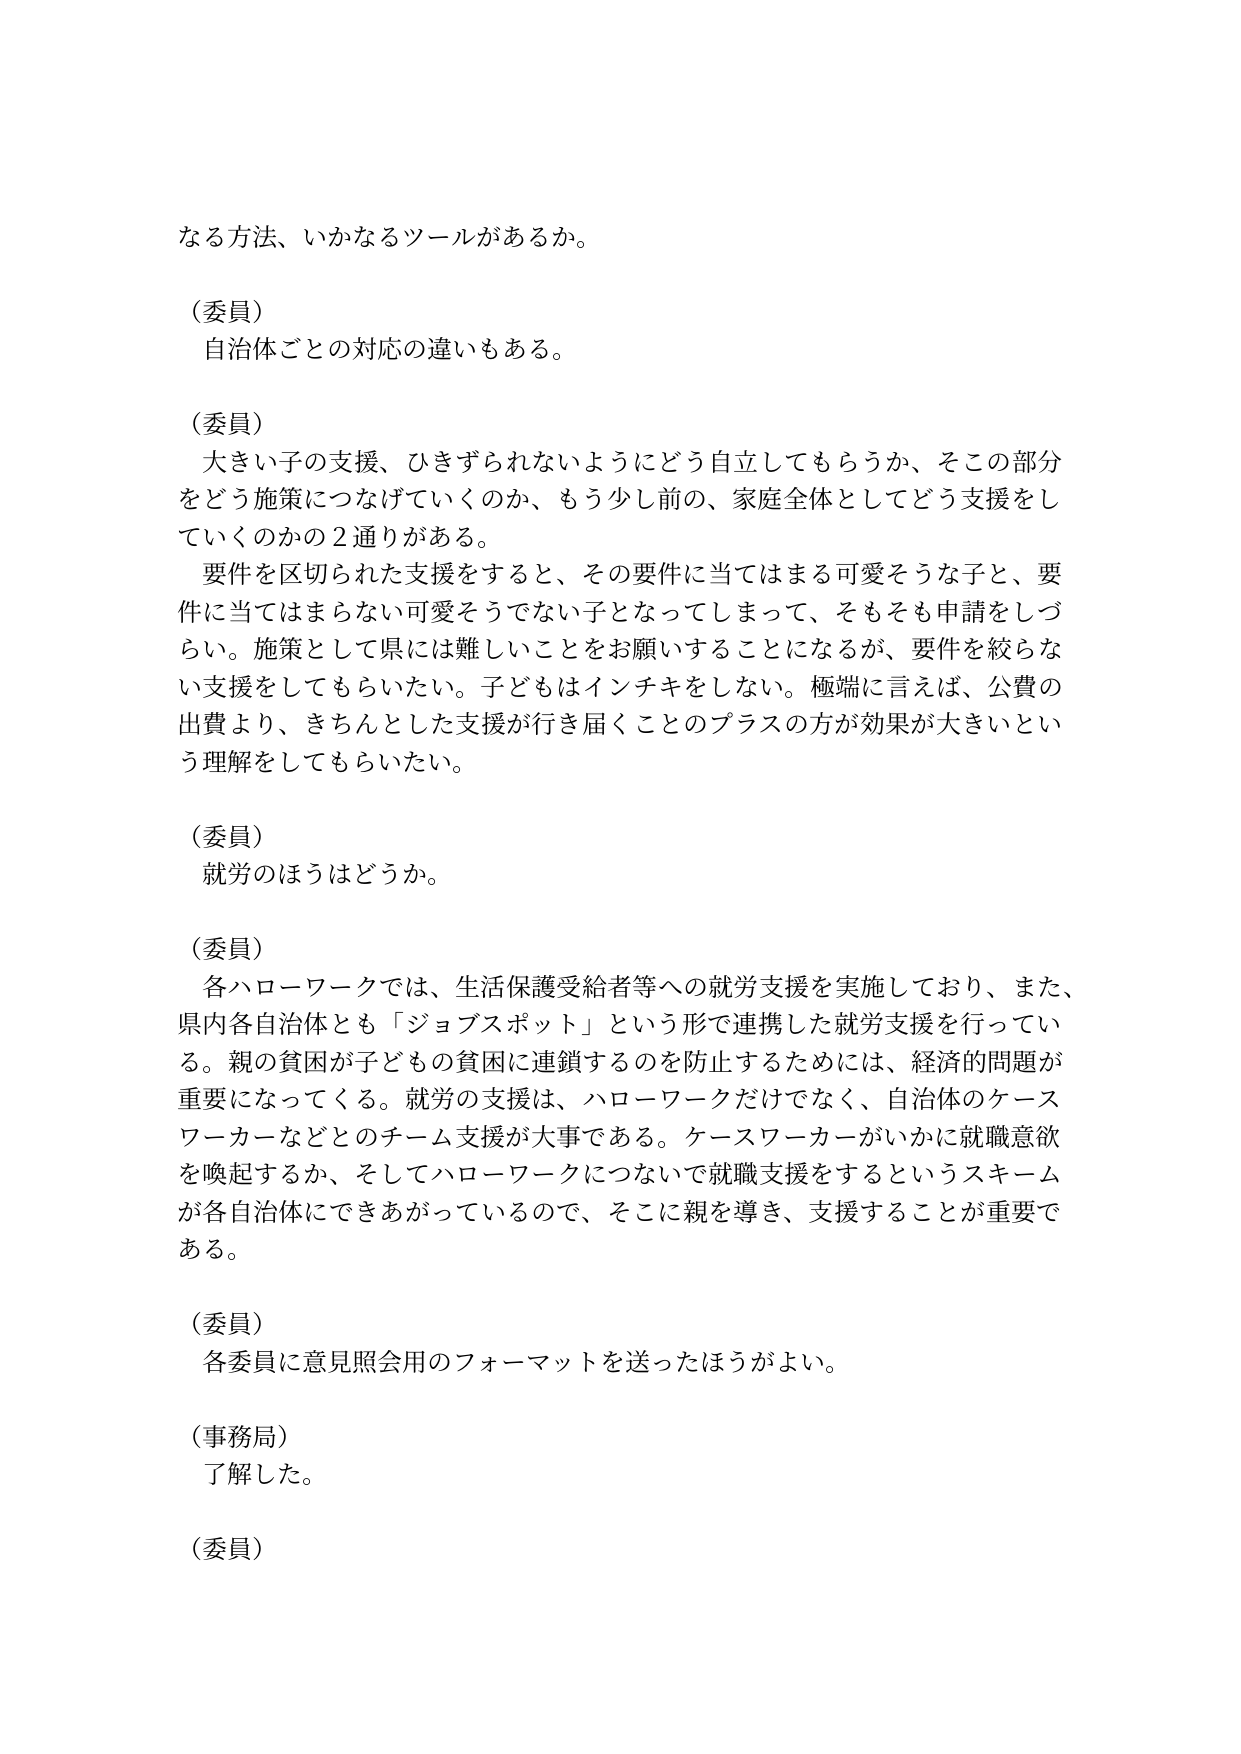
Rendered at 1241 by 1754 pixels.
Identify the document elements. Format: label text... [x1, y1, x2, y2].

text 自治体ごとの対応の違いもある。 [177, 329, 1063, 367]
text 各委員に意見照会用のフォーマットを送ったほうがよい。 [177, 1342, 1063, 1379]
text 了解した。 [177, 1454, 1063, 1492]
text 各ハローワークでは、生活保護受給者等への就労支援を実施しており、また、県内各自治体とも「ジョブスポット」という形で連携した就労支援を行っている。親の貧困が子どもの貧困に連鎖するのを防止するためには、経済的問題が重要になってくる。就労の支援は、ハローワークだけでなく、自治体のケースワーカーなどとのチーム支援が大事である。ケースワーカーがいかに就職意欲を喚起するか、そしてハローワークにつないで就職支援をするというスキームが各自治体にできあがっているので、そこに親を導き、支援することが重要である。 [177, 967, 1063, 1267]
text （委員） [177, 1529, 1063, 1567]
text 大きい子の支援、ひきずられないようにどう自立してもらうか、そこの部分をどう施策につなげていくのか、もう少し前の、家庭全体としてどう支援をしていくのかの２通りがある。 [177, 442, 1063, 554]
text （委員） [177, 929, 1063, 967]
text （委員） [177, 404, 1063, 442]
text 就労のほうはどうか。 [177, 854, 1063, 892]
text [177, 217, 1063, 254]
text （事務局） [177, 1417, 1063, 1454]
text （委員） [177, 292, 1063, 329]
text 要件を区切られた支援をすると、その要件に当てはまる可愛そうな子と、要件に当てはまらない可愛そうでない子となってしまって、そもそも申請をしづらい。施策として県には難しいことをお願いすることになるが、要件を絞らない支援をしてもらいたい。子どもはインチキをしない。極端に言えば、公費の出費より、きちんとした支援が行き届くことのプラスの方が効果が大きいという理解をしてもらいたい。 [177, 554, 1063, 779]
text （委員） [177, 1304, 1063, 1342]
text （委員） [177, 817, 1063, 854]
